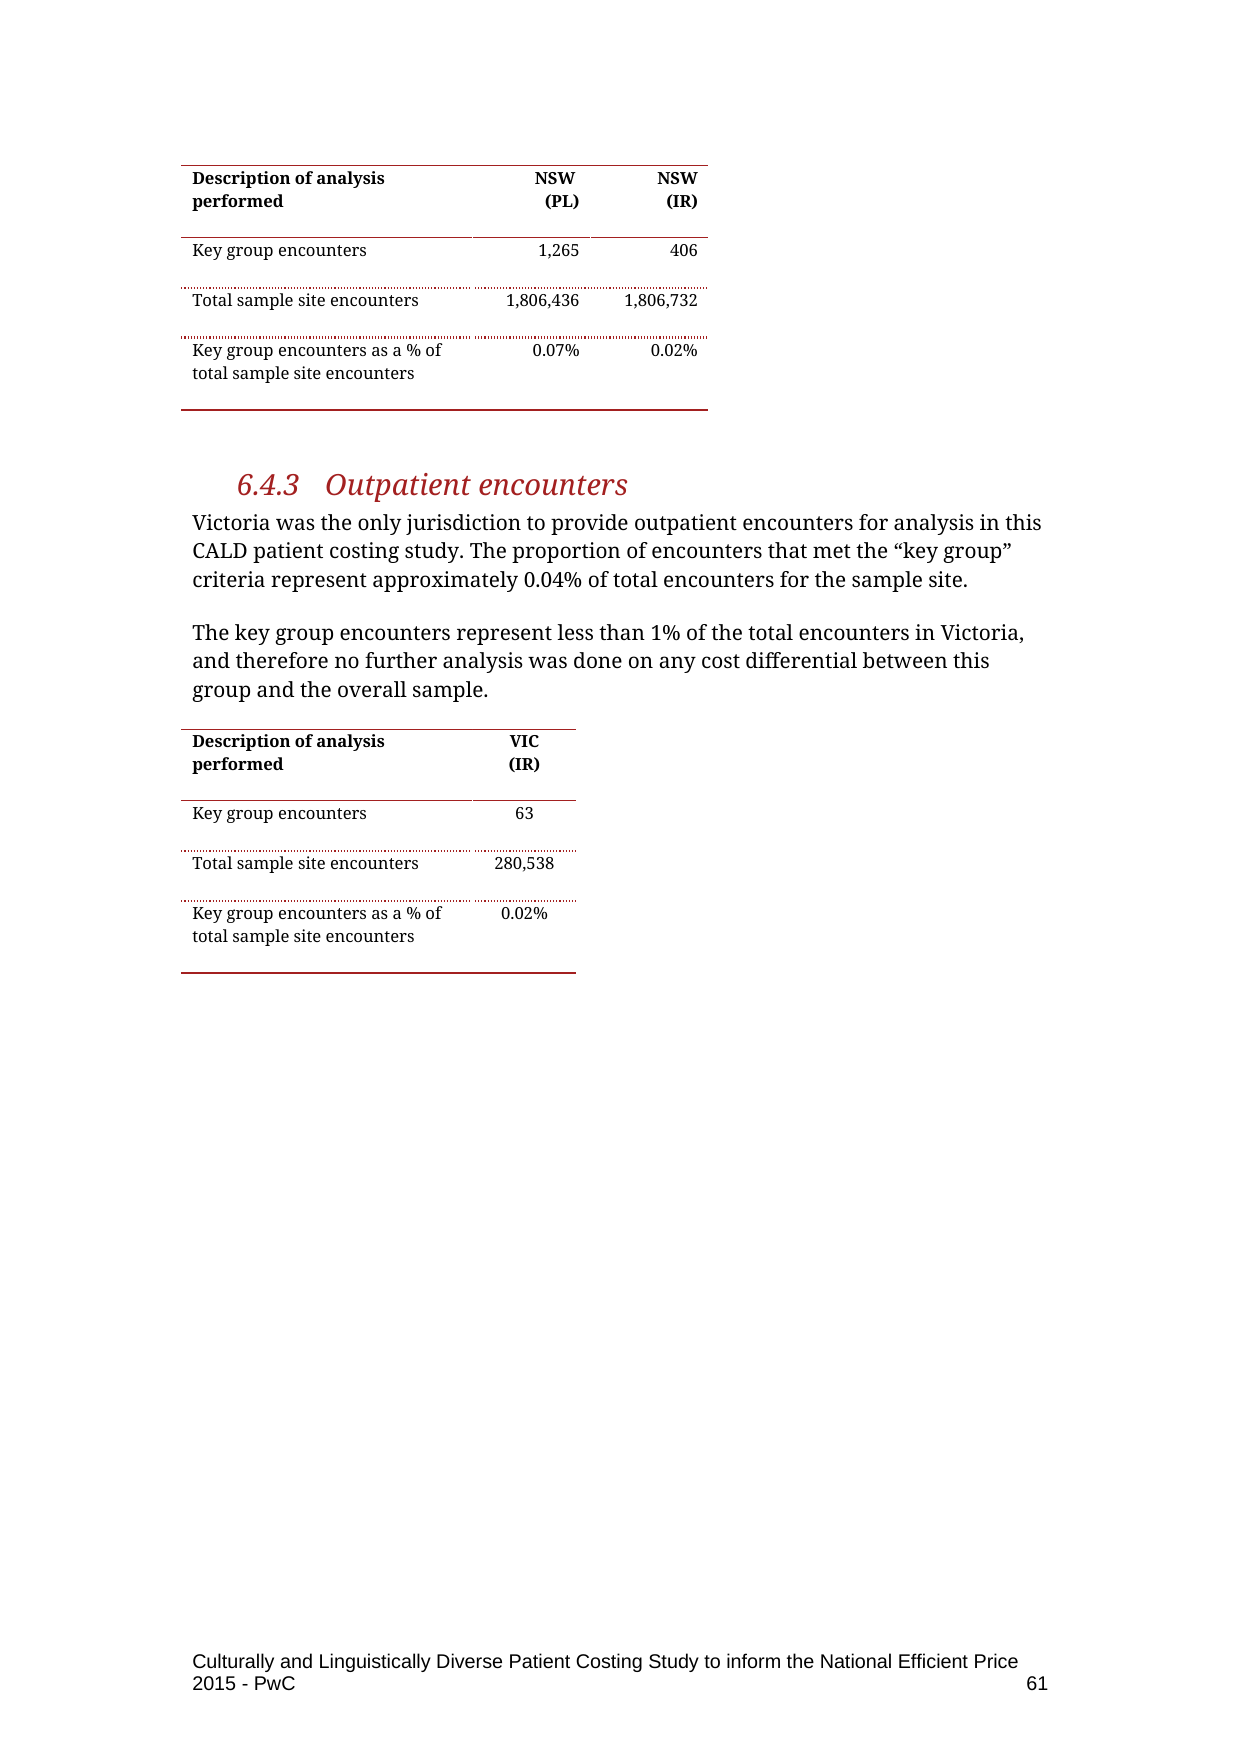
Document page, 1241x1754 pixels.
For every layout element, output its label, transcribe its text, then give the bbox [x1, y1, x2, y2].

table_cell 0.02% [473, 900, 576, 972]
table_cell 1,806,436 [473, 287, 590, 336]
table_header NSW (PL) [473, 166, 590, 237]
table_cell 0.07% [473, 336, 590, 409]
table_cell 63 [473, 801, 576, 850]
table_header Description of analysis performed [181, 730, 472, 800]
table_cell Total sample site encounters [181, 287, 472, 336]
table_cell Key group encounters [181, 238, 472, 287]
table_header NSW (IR) [591, 166, 708, 237]
table_header VIC (IR) [473, 730, 576, 800]
text Victoria was the only jurisdiction to provide outpatient encounters for analysis in this CALD patient costing study. The proportion of encounters that met the “key group” criteria represent approximately 0.04% of total encounters for the sample site. [192, 508, 1048, 593]
table_cell 406 [591, 238, 708, 287]
table_cell Key group encounters [181, 801, 472, 850]
table_cell 280,538 [473, 850, 576, 899]
table_cell 0.02% [591, 336, 708, 409]
subtitle Outpatient encounters [236, 464, 1048, 504]
table_header Description of analysis performed [181, 166, 472, 237]
table_cell Key group encounters as a % of total sample site encounters [181, 336, 472, 409]
table_cell Total sample site encounters [181, 850, 472, 899]
table_cell 1,265 [473, 238, 590, 287]
text The key group encounters represent less than 1% of the total encounters in Victoria, and therefore no further analysis was done on any cost differential between this group and the overall sample. [192, 618, 1048, 703]
table_cell 1,806,732 [591, 287, 708, 336]
table_cell Key group encounters as a % of total sample site encounters [181, 900, 472, 972]
